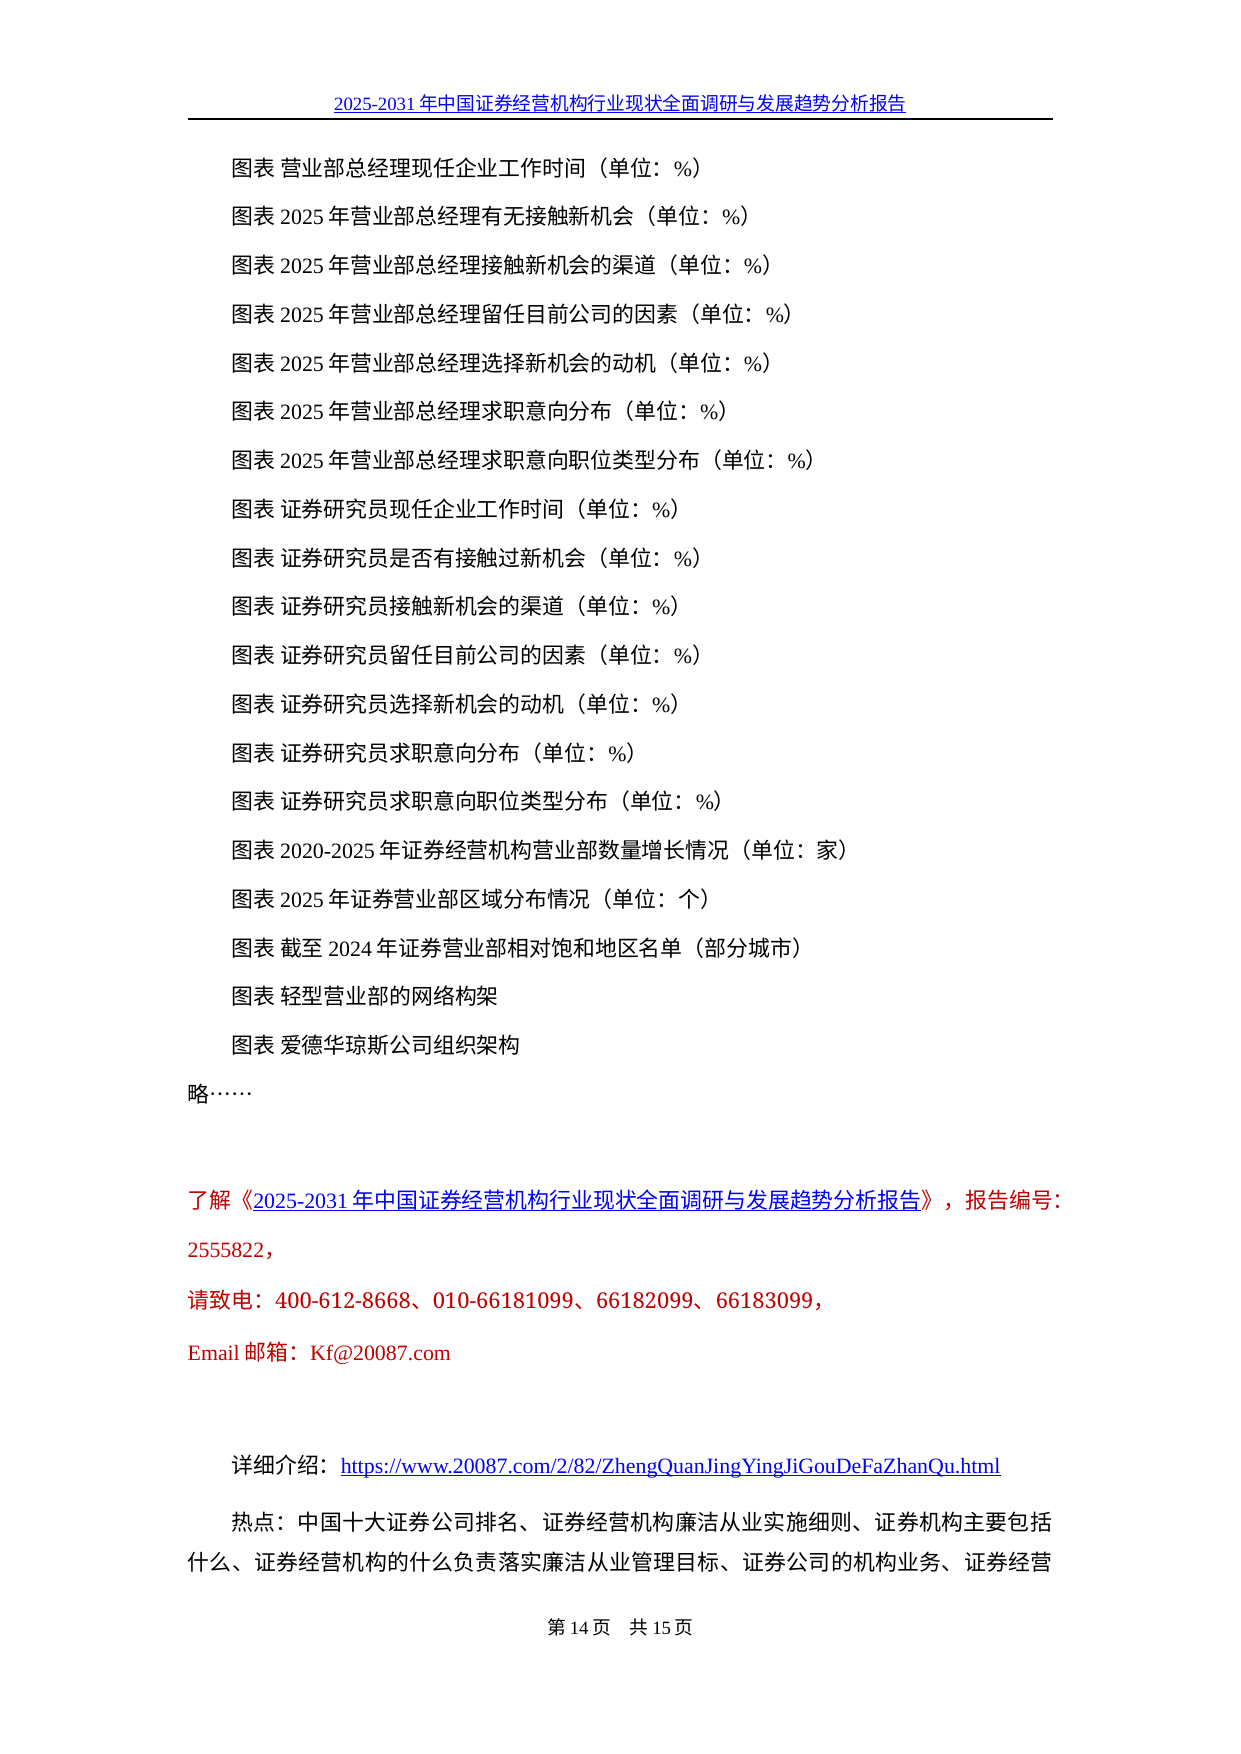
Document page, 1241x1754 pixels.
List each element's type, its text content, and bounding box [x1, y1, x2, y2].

text 了解《2025-2031年中国证券经营机构行业现状全面调研与发展趋势分析报告》，报告编号：2555822， [187, 1183, 1053, 1264]
text 请致电：400-612-8668、010-66181099、66182099、66183099， [187, 1283, 1053, 1316]
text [187, 1504, 1053, 1577]
text Email邮箱：Kf@20087.com [187, 1335, 1053, 1367]
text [187, 150, 1053, 1109]
text 详细介绍：https://www.20087.com/2/82/ZhengQuanJingYingJiGouDeFaZhanQu.html [187, 1448, 1053, 1480]
